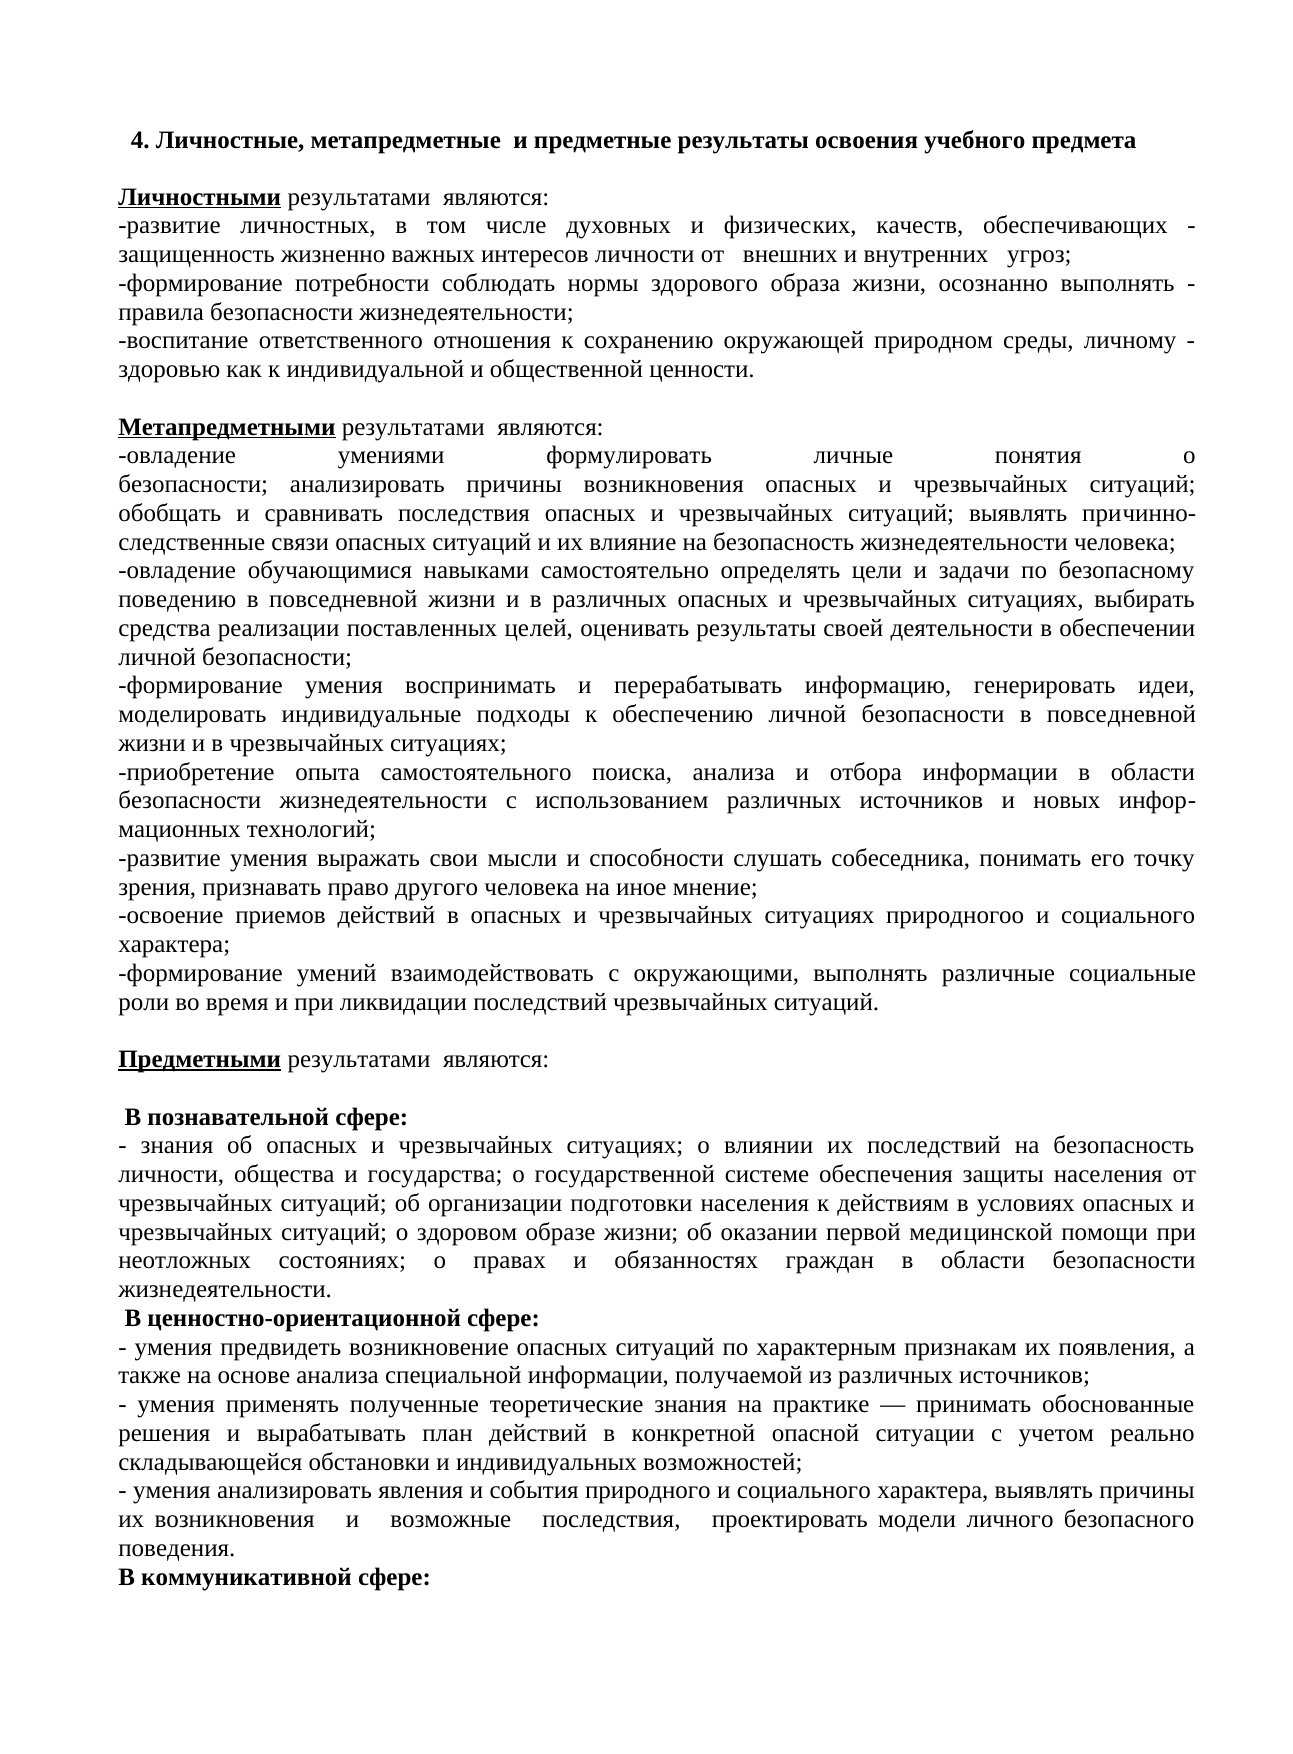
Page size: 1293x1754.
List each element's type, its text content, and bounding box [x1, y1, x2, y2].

text - знания об опасных и чрезвычайных ситуациях; о влиянии их последствий на безопасность личности, общества и государства; о государственной системе обеспечения защиты населения от чрезвычайных ситуаций; об организации подготовки населения к действиям в условиях опасных и чрезвычайных ситуаций; о здоровом образе жизни; об оказании первой медицинской помощи при неотложных состояниях; о правах и обязанностях граждан в области безопасности жизнедеятельности. [118, 1131, 1196, 1303]
text -формирование умений взаимодействовать с окружающими, выполнять различные социальные роли во время и при ликвидации последствий чрезвычайных ситуаций. [118, 958, 1196, 1016]
text Личностными результатами являются: [118, 182, 1196, 211]
text -формирование умения воспринимать и перерабатывать информацию, генерировать идеи, моделировать индивидуальные подходы к обеспечению личной безопасности в повседневной жизни и в чрезвычайных ситуациях; [118, 671, 1196, 757]
text 4. Личностные, метапредметные и предметные результаты освоения учебного предмета [118, 125, 1196, 154]
text -развитие личностных, в том числе духовных и физических, качеств, обеспечивающих -защищенность жизненно важных интересов личности от внешних и внутренних угроз; [118, 211, 1196, 268]
text Метапредметными результатами являются: [118, 412, 1196, 441]
text В ценностно-ориентационной сфере: [118, 1303, 1196, 1332]
text - умения применять полученные теоретические знания на практике — принимать обоснованные решения и вырабатывать план действий в конкретной опасной ситуации с учетом реально складывающейся обстановки и индивидуальных возможностей; [118, 1389, 1196, 1476]
text -овладение умениями формулировать личные понятия о безопасности; анализировать причины возникновения опасных и чрезвычайных ситуаций; обобщать и сравнивать последствия опасных и чрезвычайных ситуаций; выявлять причинно-следственные связи опасных ситуаций и их влияние на безопасность жизнедеятельности человека; [118, 441, 1196, 556]
text -формирование потребности соблюдать нормы здорового образа жизни, осознанно выполнять -правила безопасности жизнедеятельности; [118, 268, 1196, 326]
text Предметными результатами являются: [118, 1044, 1196, 1073]
text В коммуникативной сфере: [118, 1562, 1196, 1591]
text -воспитание ответственного отношения к сохранению окружающей природном среды, личному -здоровью как к индивидуальной и общественной ценности. [118, 326, 1196, 383]
text - умения анализировать явления и события природного и социального характера, выявлять причины их возникновения и возможные последствия, проектировать модели личного безопасного поведения. [118, 1476, 1196, 1562]
text В познавательной сфере: [118, 1102, 1196, 1131]
text -освоение приемов действий в опасных и чрезвычайных ситуациях природногоо и социального характера; [118, 901, 1196, 958]
text -развитие умения выражать свои мысли и способности слушать собеседника, понимать его точку зрения, признавать право другого человека на иное мнение; [118, 843, 1196, 901]
text -приобретение опыта самостоятельного поиска, анализа и отбора информации в области безопасности жизнедеятельности с использованием различных источников и новых информационных технологий; [118, 757, 1196, 843]
text -овладение обучающимися навыками самостоятельно определять цели и задачи по безопасному поведению в повседневной жизни и в различных опасных и чрезвычайных ситуациях, выбирать средства реализации поставленных целей, оценивать результаты своей деятельности в обеспечении личной безопасности; [118, 556, 1196, 671]
text - умения предвидеть возникновение опасных ситуаций по характерным признакам их появления, а также на основе анализа специальной информации, получаемой из различных источников; [118, 1332, 1196, 1389]
